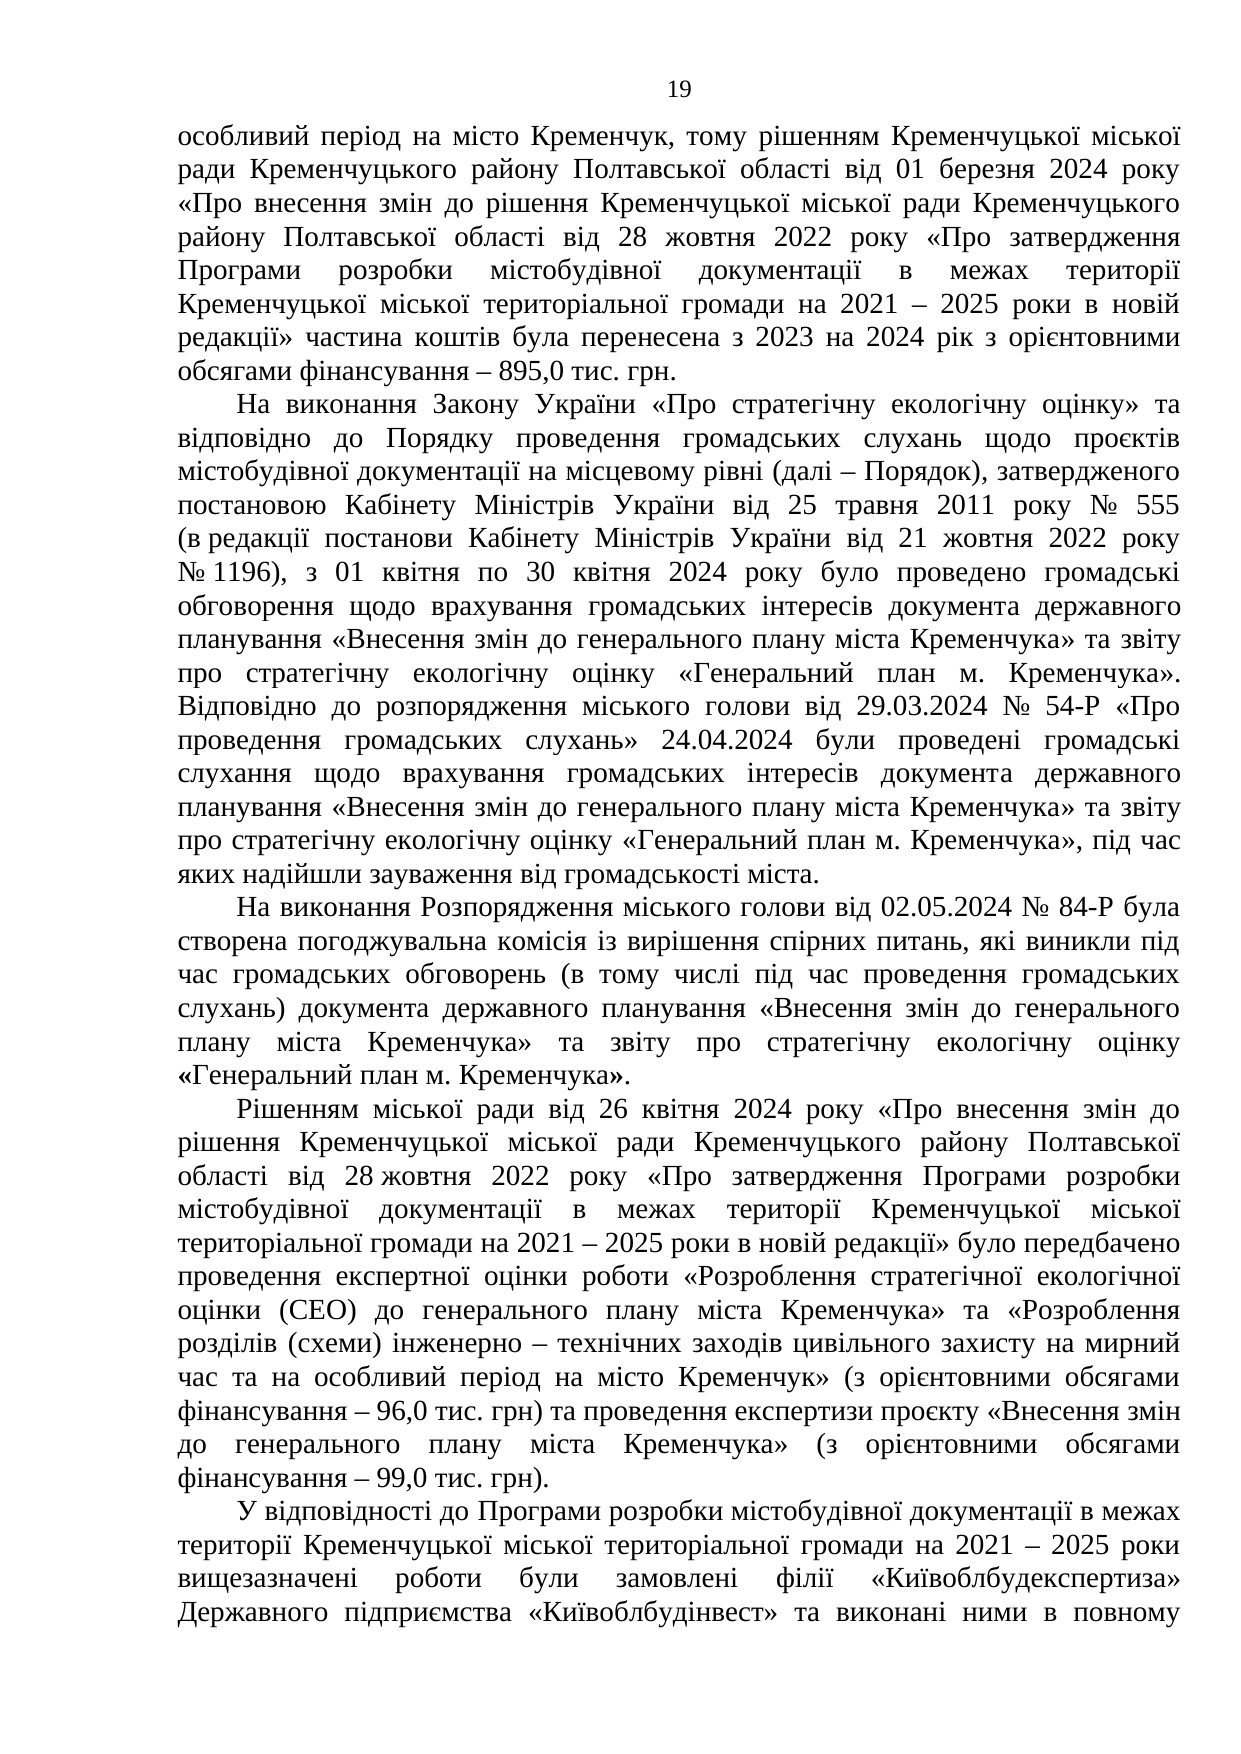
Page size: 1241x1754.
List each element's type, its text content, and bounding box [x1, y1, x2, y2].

text На виконання Закону України «Про стратегічну екологічну оцінку» та відповідно до Порядку проведення громадських слухань щодо проєктів містобудівної документації на місцевому рівні (далі – Порядок), затвердженого постановою Кабінету Міністрів України від 25 травня 2011 року № 555 (в редакції постанови Кабінету Міністрів України від 21 жовтня 2022 року № 1196), з 01 квітня по 30 квітня 2024 року було проведено громадські обговорення щодо врахування громадських інтересів документа державного планування «Внесення змін до генерального плану міста Кременчука» та звіту про стратегічну екологічну оцінку «Генеральний план м. Кременчука». Відповідно до розпорядження міського голови від 29.03.2024 № 54-Р «Про проведення громадських слухань» 24.04.2024 були проведені громадські слухання щодо врахування громадських інтересів документа державного планування «Внесення змін до генерального плану міста Кременчука» та звіту про стратегічну екологічну оцінку «Генеральний план м. Кременчука», під час яких надійшли зауваження від громадськості міста. [177, 789, 1181, 889]
text На виконання Розпорядження міського голови від 02.05.2024 № 84-Р була створена погоджувальна комісія із вирішення спірних питань, які виникли під час громадських обговорень (в тому числі під час проведення громадських слухань) документа державного планування «Внесення змін до генерального плану міста Кременчука» та звіту про стратегічну екологічну оцінку «Генеральний план м. Кременчука». [177, 889, 1181, 1091]
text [177, 118, 1181, 386]
text Рішенням міської ради від 26 квітня 2024 року «Про внесення змін до рішення Кременчуцької міської ради Кременчуцького району Полтавської області від 28 жовтня 2022 року «Про затвердження Програми розробки містобудівної документації в межах території Кременчуцької міської територіальної громади на 2021 – 2025 роки в новій редакції» було передбачено проведення експертної оцінки роботи «Розроблення стратегічної екологічної оцінки (СЕО) до генерального плану міста Кременчука» та «Розроблення розділів (схеми) інженерно – технічних заходів цивільного захисту на мирний час та на особливий період на місто Кременчук» (з орієнтовними обсягами фінансування – 96,0 тис. грн) та проведення експертизи проєкту «Внесення змін до генерального плану міста Кременчука» (з орієнтовними обсягами фінансування – 99,0 тис. грн). [177, 1091, 1181, 1493]
text На виконання Закону України «Про стратегічну екологічну оцінку» та відповідно до Порядку проведення громадських слухань щодо проєктів містобудівної документації на місцевому рівні (далі – Порядок), затвердженого постановою Кабінету Міністрів України від 25 травня 2011 року № 555 (в редакції постанови Кабінету Міністрів України від 21 жовтня 2022 року № 1196), з 01 квітня по 30 квітня 2024 року було проведено громадські обговорення щодо врахування громадських інтересів документа державного планування «Внесення змін до генерального плану міста Кременчука» та звіту про стратегічну екологічну оцінку «Генеральний план м. Кременчука». Відповідно до розпорядження міського голови від 29.03.2024 № 54-Р «Про проведення громадських слухань» 24.04.2024 були проведені громадські слухання щодо врахування громадських інтересів документа державного планування «Внесення змін до генерального плану міста Кременчука» та звіту про стратегічну екологічну оцінку «Генеральний план м. Кременчука», під час яких надійшли зауваження від громадськості міста. [177, 386, 1181, 688]
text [177, 1493, 1181, 1627]
